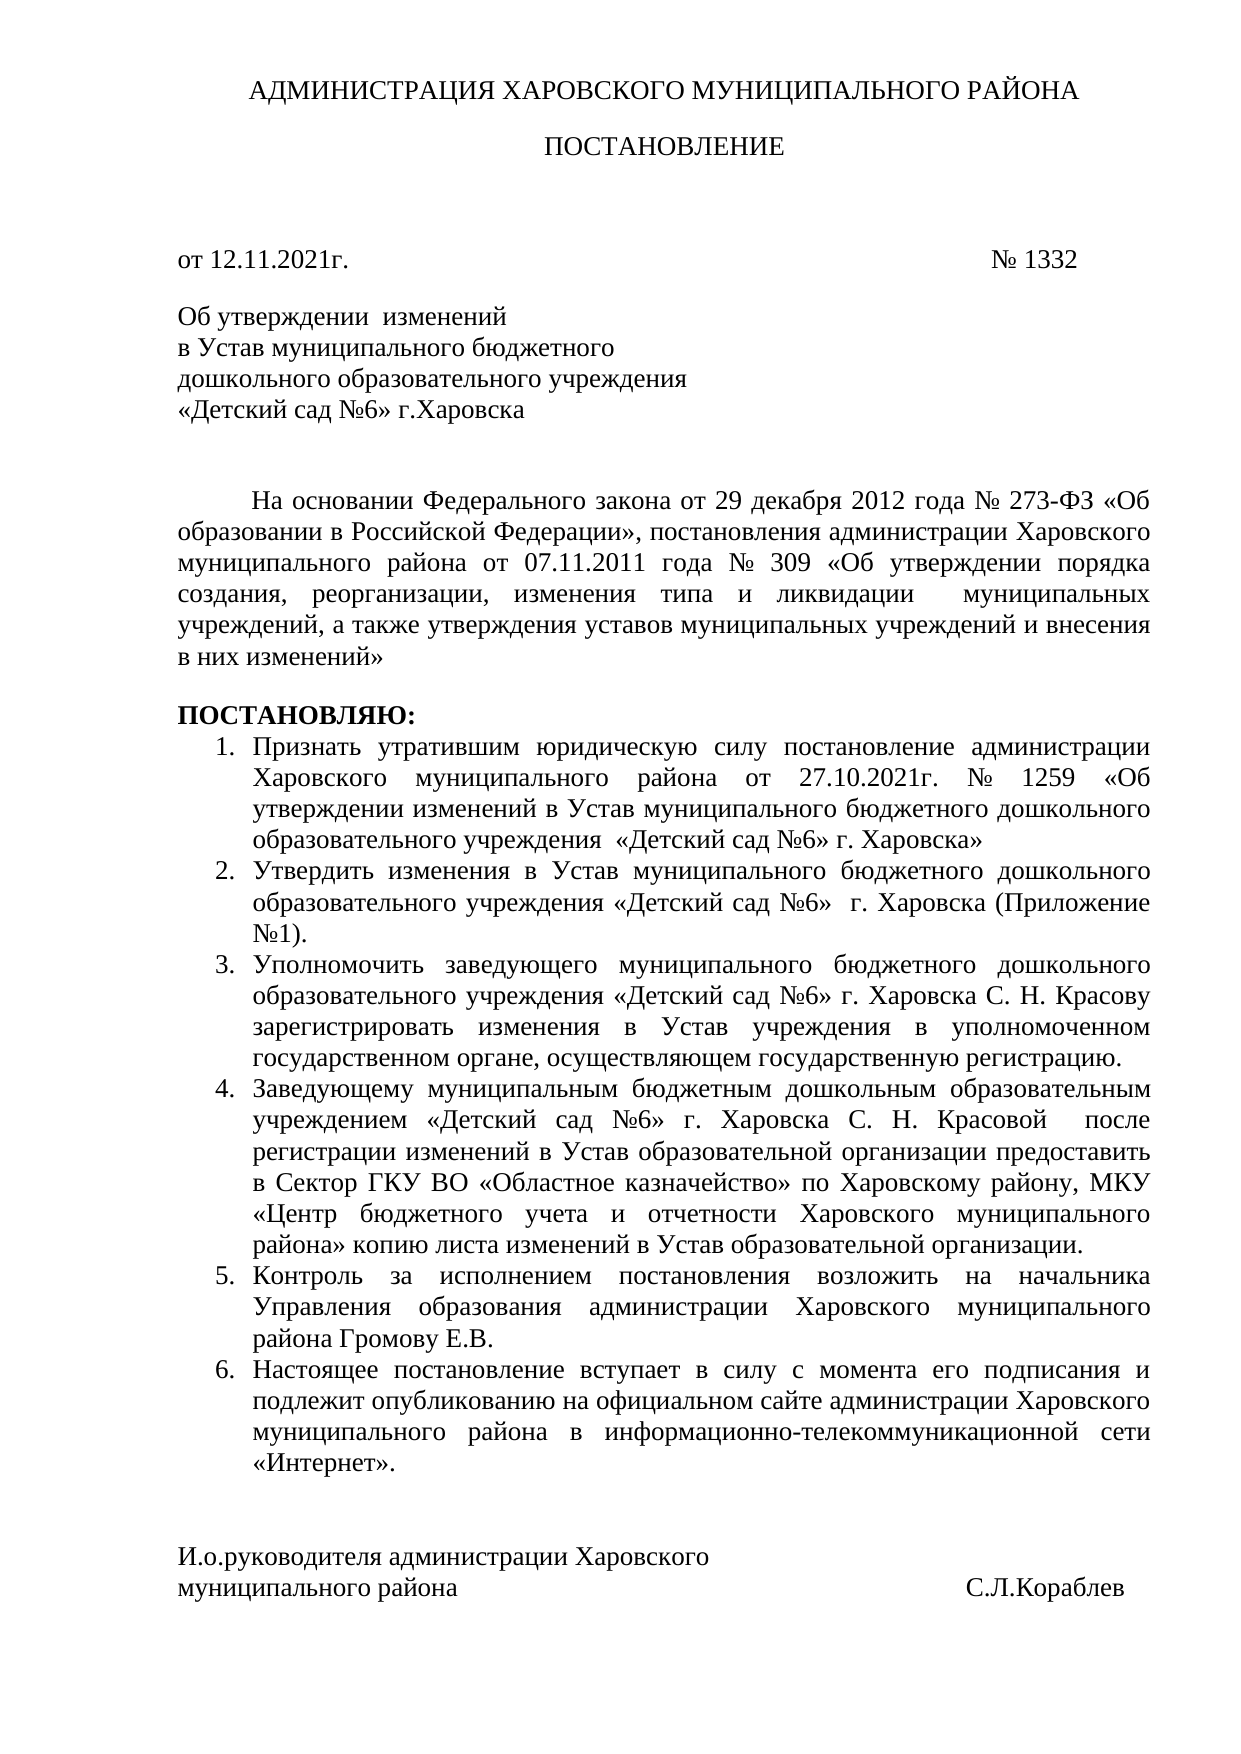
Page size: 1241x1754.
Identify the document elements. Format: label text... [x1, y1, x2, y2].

list Уполномочить заведующего муниципального бюджетного дошкольного образовательного учреждения «Детский сад №6» г. Харовска С. Н. Красову зарегистрировать изменения в Устав учреждения в уполномоченном государственном органе, осуществляющем государственную регистрацию. [215, 948, 1152, 1072]
text в Устав муниципального бюджетного [177, 331, 1152, 362]
text АДМИНИСТРАЦИЯ ХАРОВСКОГО МУНИЦИПАЛЬНОГО РАЙОНА [177, 74, 1152, 105]
text ПОСТАНОВЛЕНИЕ [177, 130, 1152, 162]
list Признать утратившим юридическую силу постановление администрации Харовского муниципального района от 27.10.2021г. № 1259 «Об утверждении изменений в Устав муниципального бюджетного дошкольного образовательного учреждения «Детский сад №6» г. Харовска» [215, 730, 1152, 854]
text дошкольного образовательного учреждения [177, 362, 1152, 393]
list Заведующему муниципальным бюджетным дошкольным образовательным учреждением «Детский сад №6» г. Харовска С. Н. Красовой после регистрации изменений в Устав образовательной организации предоставить в Сектор ГКУ ВО «Областное казначейство» по Харовскому району, МКУ «Центр бюджетного учета и отчетности Харовского муниципального района» копию листа изменений в Устав образовательной организации. [215, 1072, 1152, 1259]
list Утвердить изменения в Устав муниципального бюджетного дошкольного образовательного учреждения «Детский сад №6» г. Харовска (Приложение №1). [215, 854, 1152, 948]
text ПОСТАНОВЛЯЮ: [177, 699, 1152, 730]
text Об утверждении изменений [177, 300, 1152, 331]
list Контроль за исполнением постановления возложить на начальника Управления образования администрации Харовского муниципального района Громову Е.В. [215, 1259, 1152, 1353]
text муниципального района С.Л.Кораблев [177, 1571, 1152, 1602]
list Настоящее постановление вступает в силу с момента его подписания и подлежит опубликованию на официальном сайте администрации Харовского муниципального района в информационно-телекоммуникационной сети «Интернет». [215, 1353, 1152, 1477]
text На основании Федерального закона от 29 декабря 2012 года № 273-ФЗ «Об образовании в Российской Федерации», постановления администрации Харовского муниципального района от 07.11.2011 года № 309 «Об утверждении порядка создания, реорганизации, изменения типа и ликвидации муниципальных учреждений, а также утверждения уставов муниципальных учреждений и внесения в них изменений» [177, 484, 1152, 671]
text от 12.11.2021г. № 1332 [177, 243, 1152, 275]
text И.о.руководителя администрации Харовского [177, 1540, 1152, 1571]
text «Детский сад №6» г.Харовска [177, 393, 1152, 425]
